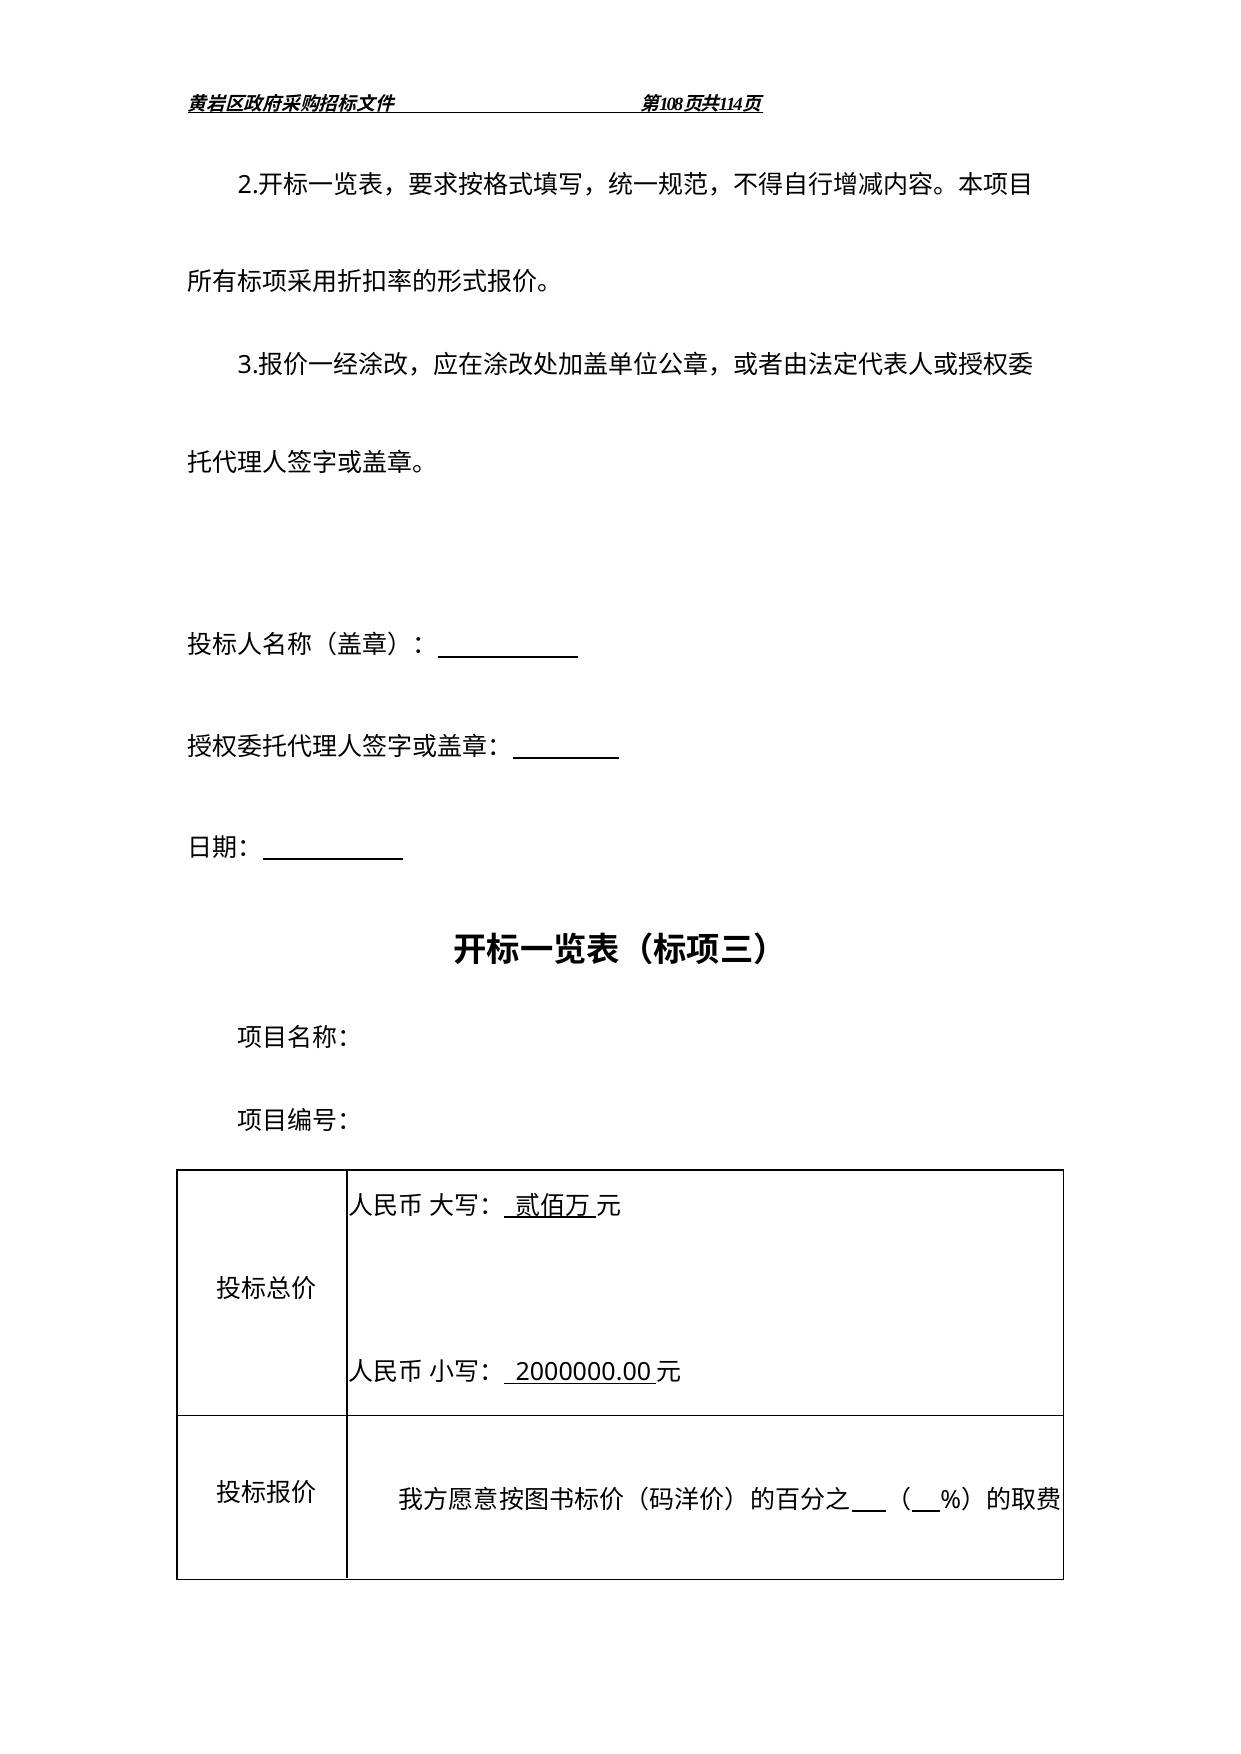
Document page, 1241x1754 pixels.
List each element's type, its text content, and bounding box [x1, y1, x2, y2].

text 2.开标一览表，要求按格式填写，统一规范，不得自行增减内容。本项目所有标项采用折扣率的形式报价。 [187, 150, 1053, 312]
table_cell 投标报价 [178, 1416, 346, 1578]
text 日期： [187, 813, 1053, 878]
text 项目编号： [187, 1086, 1053, 1151]
text 投标人名称（盖章）： [187, 610, 1053, 675]
text 项目名称： [187, 1003, 1053, 1068]
text 3.报价一经涂改，应在涂改处加盖单位公章，或者由法定代表人或授权委托代理人签字或盖章。 [187, 331, 1053, 493]
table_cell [348, 1416, 1063, 1578]
table_header 人民币 大写： 贰佰万 元 人民币 小写： 2000000.00 元 [348, 1171, 1063, 1415]
text 开标一览表（标项三） [187, 914, 1053, 979]
table_header 投标总价 [178, 1171, 346, 1415]
text 授权委托代理人签字或盖章： [187, 712, 1053, 777]
